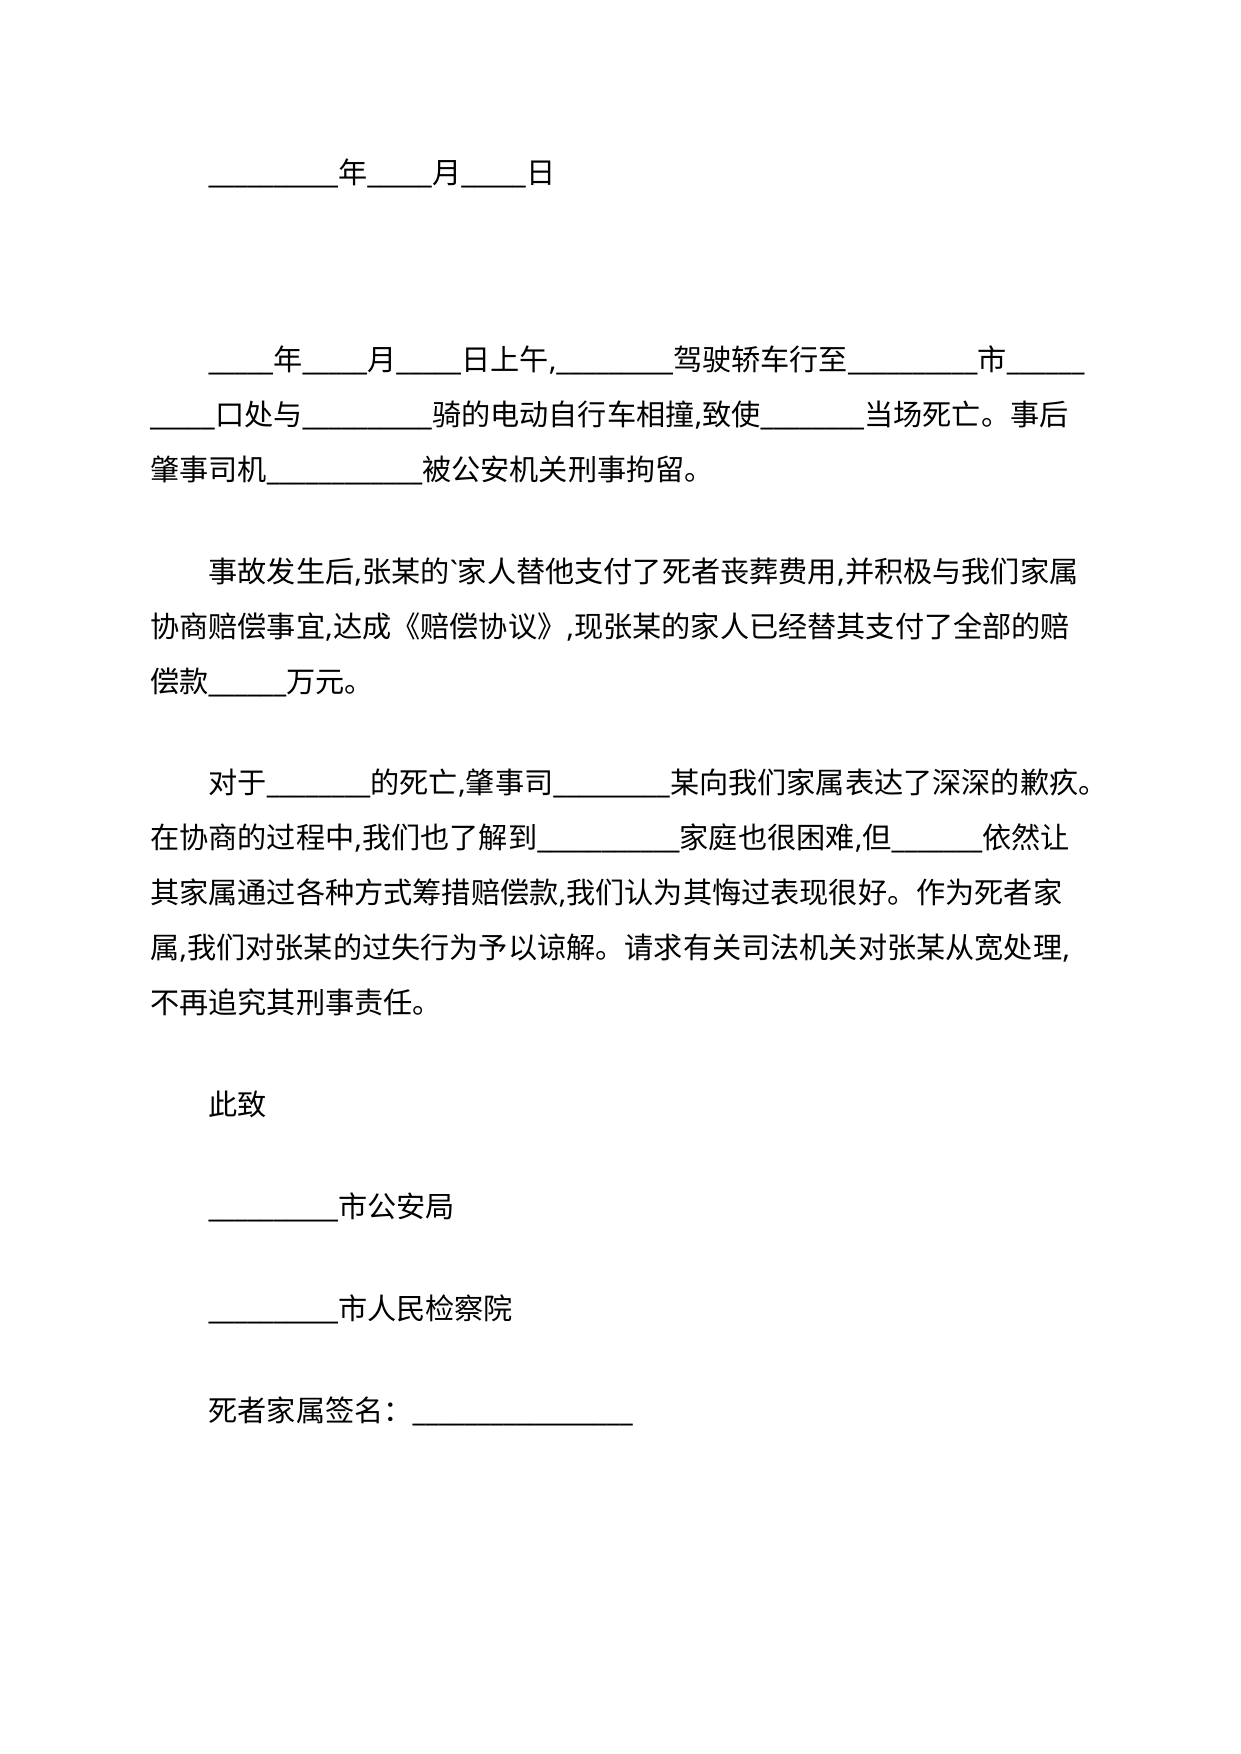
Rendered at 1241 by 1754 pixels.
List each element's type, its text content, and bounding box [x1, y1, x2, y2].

text __________市公安局 [150, 1184, 1090, 1226]
text 死者家属签名：_________________ [150, 1388, 1090, 1430]
text __________年_____月_____日 [150, 150, 1090, 192]
text 事故发生后,张某的`家人替他支付了死者丧葬费用,并积极与我们家属协商赔偿事宜,达成《赔偿协议》,现张某的家人已经替其支付了全部的赔偿款______万元。 [150, 548, 1090, 701]
text _____年_____月_____日上午,_________驾驶轿车行至__________市___________口处与__________骑的电动自行车相撞,致使________当场死亡。事后肇事司机____________被公安机关刑事拘留。 [150, 336, 1090, 488]
text 对于________的死亡,肇事司_________某向我们家属表达了深深的歉疚。在协商的过程中,我们也了解到___________家庭也很困难,但_______依然让其家属通过各种方式筹措赔偿款,我们认为其悔过表现很好。作为死者家属,我们对张某的过失行为予以谅解。请求有关司法机关对张某从宽处理,不再追究其刑事责任。 [150, 760, 1090, 1022]
text 此致 [150, 1082, 1090, 1124]
text __________市人民检察院 [150, 1286, 1090, 1328]
